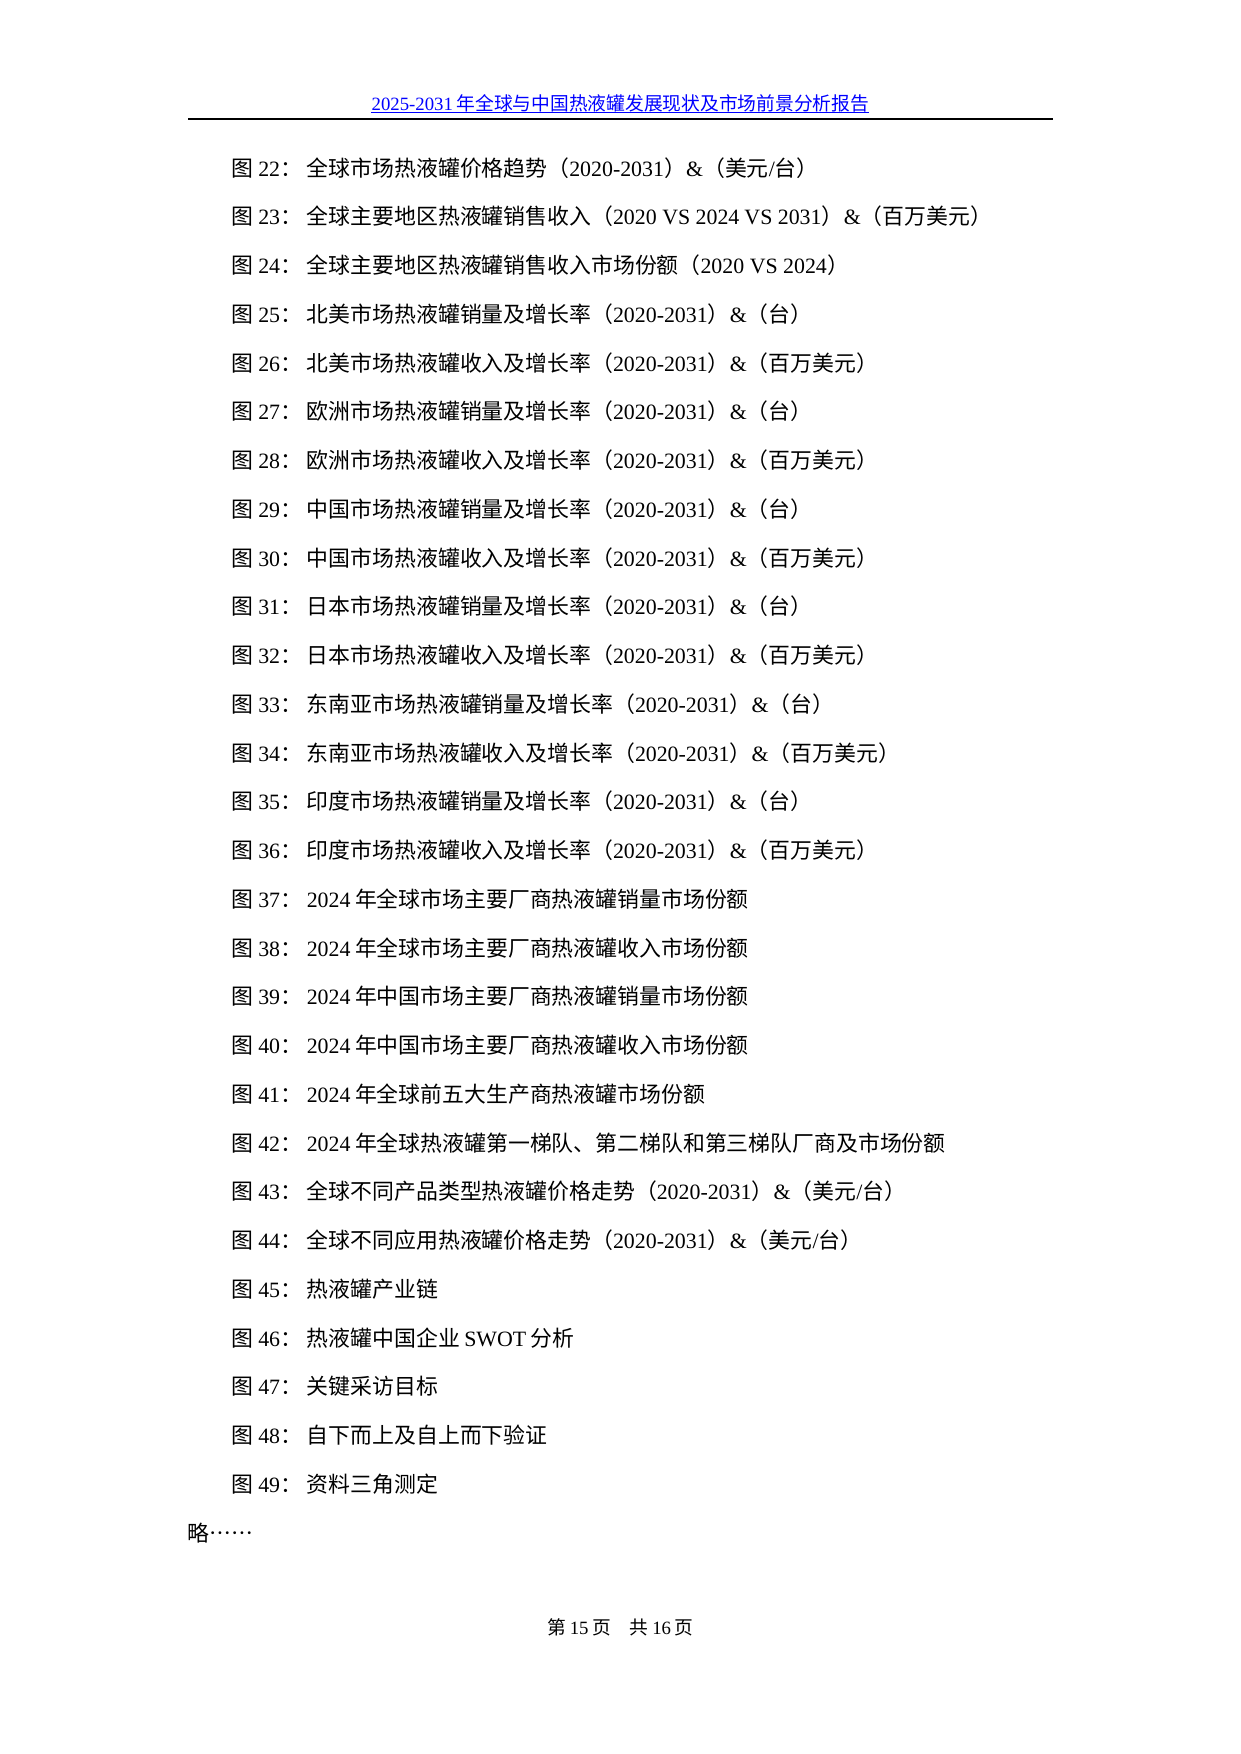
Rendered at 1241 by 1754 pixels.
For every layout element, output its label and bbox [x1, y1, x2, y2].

text [187, 150, 1053, 1548]
